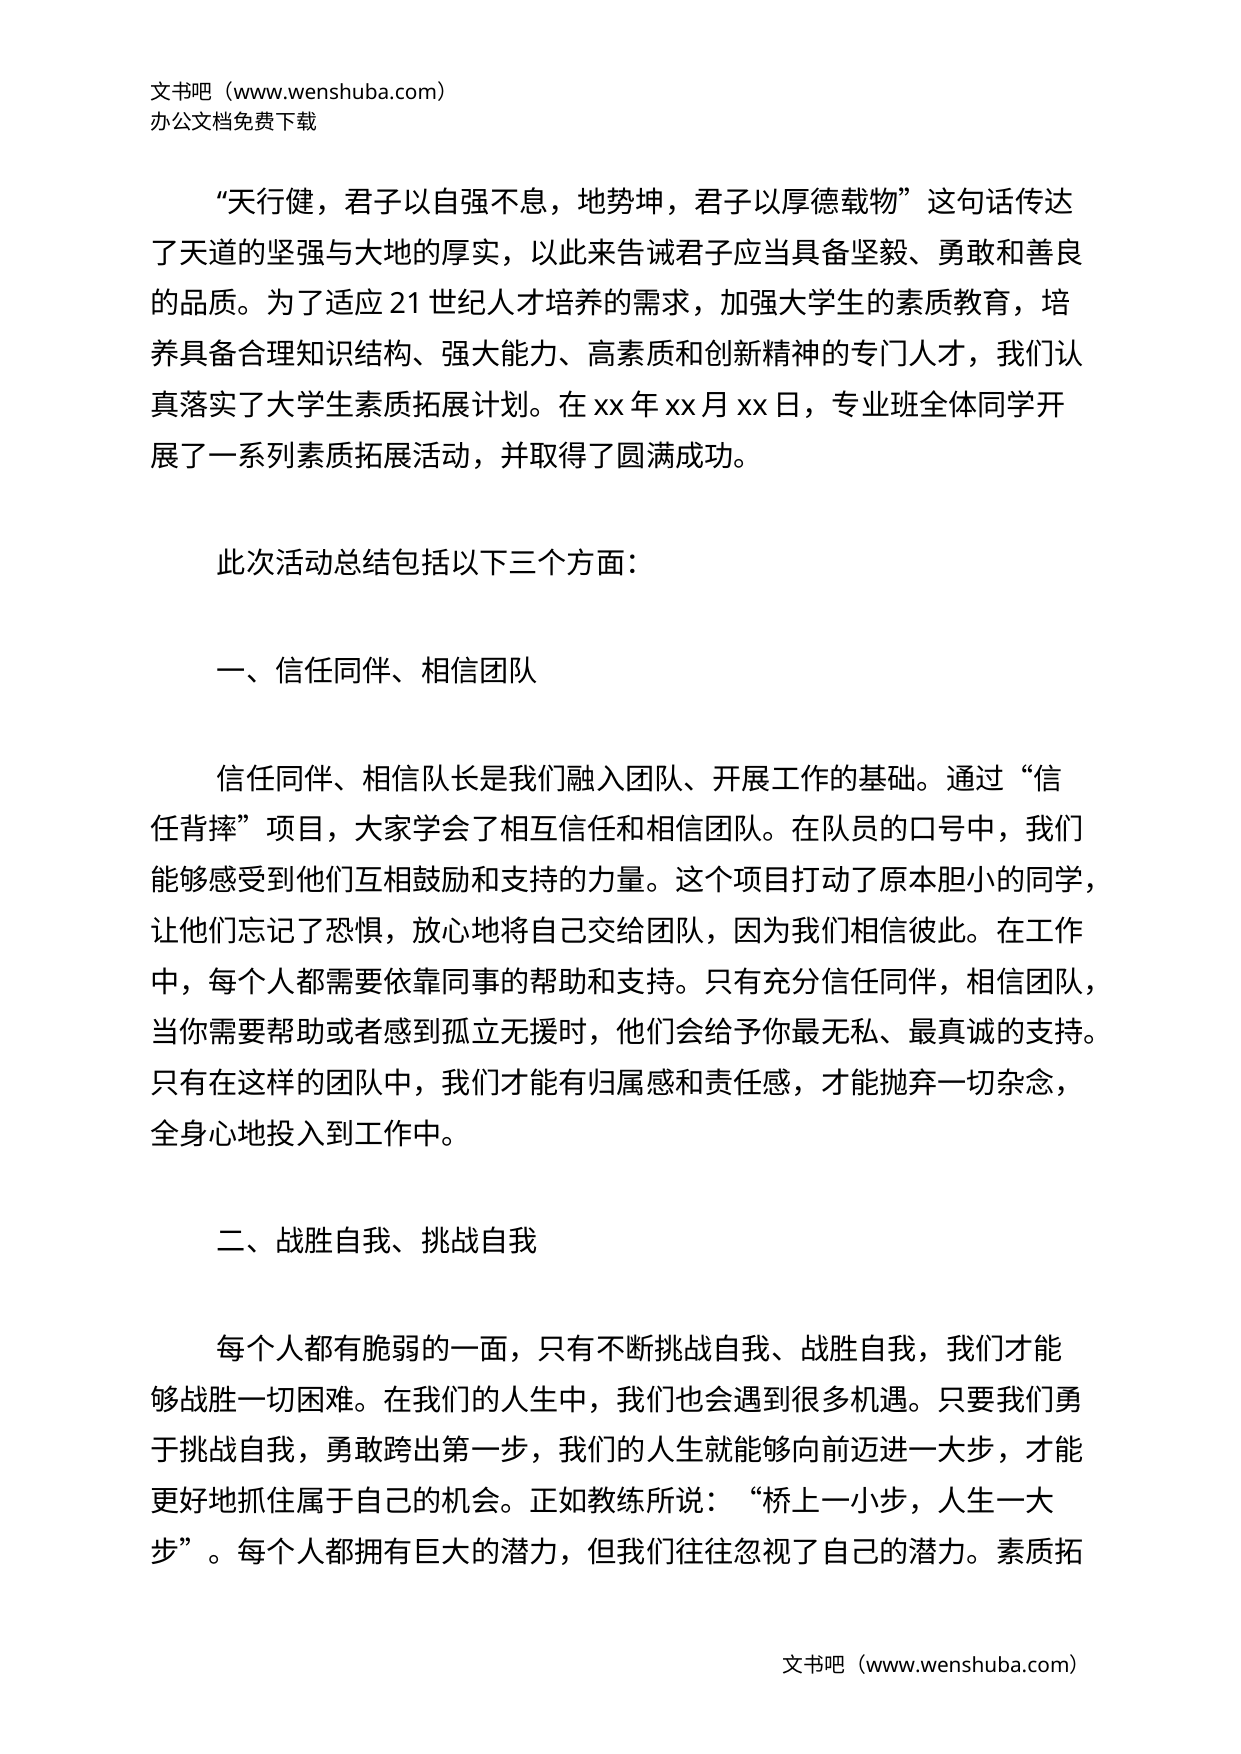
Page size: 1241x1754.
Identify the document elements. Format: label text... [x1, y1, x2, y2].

text “天行健，君子以自强不息，地势坤，君子以厚德载物”这句话传达了天道的坚强与大地的厚实，以此来告诫君子应当具备坚毅、勇敢和善良的品质。为了适应21世纪人才培养的需求，加强大学生的素质教育，培养具备合理知识结构、强大能力、高素质和创新精神的专门人才，我们认真落实了大学生素质拓展计划。在xx年xx月xx日，专业班全体同学开展了一系列素质拓展活动，并取得了圆满成功。 [150, 178, 1090, 475]
text 二、战胜自我、挑战自我 [150, 1218, 1090, 1260]
text 此次活动总结包括以下三个方面： [150, 540, 1090, 582]
text 一、信任同伴、相信团队 [150, 648, 1090, 690]
text 信任同伴、相信队长是我们融入团队、开展工作的基础。通过“信任背摔”项目，大家学会了相互信任和相信团队。在队员的口号中，我们能够感受到他们互相鼓励和支持的力量。这个项目打动了原本胆小的同学，让他们忘记了恐惧，放心地将自己交给团队，因为我们相信彼此。在工作中，每个人都需要依靠同事的帮助和支持。只有充分信任同伴，相信团队，当你需要帮助或者感到孤立无援时，他们会给予你最无私、最真诚的支持。只有在这样的团队中，我们才能有归属感和责任感，才能抛弃一切杂念，全身心地投入到工作中。 [150, 755, 1090, 1153]
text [150, 1326, 1090, 1571]
